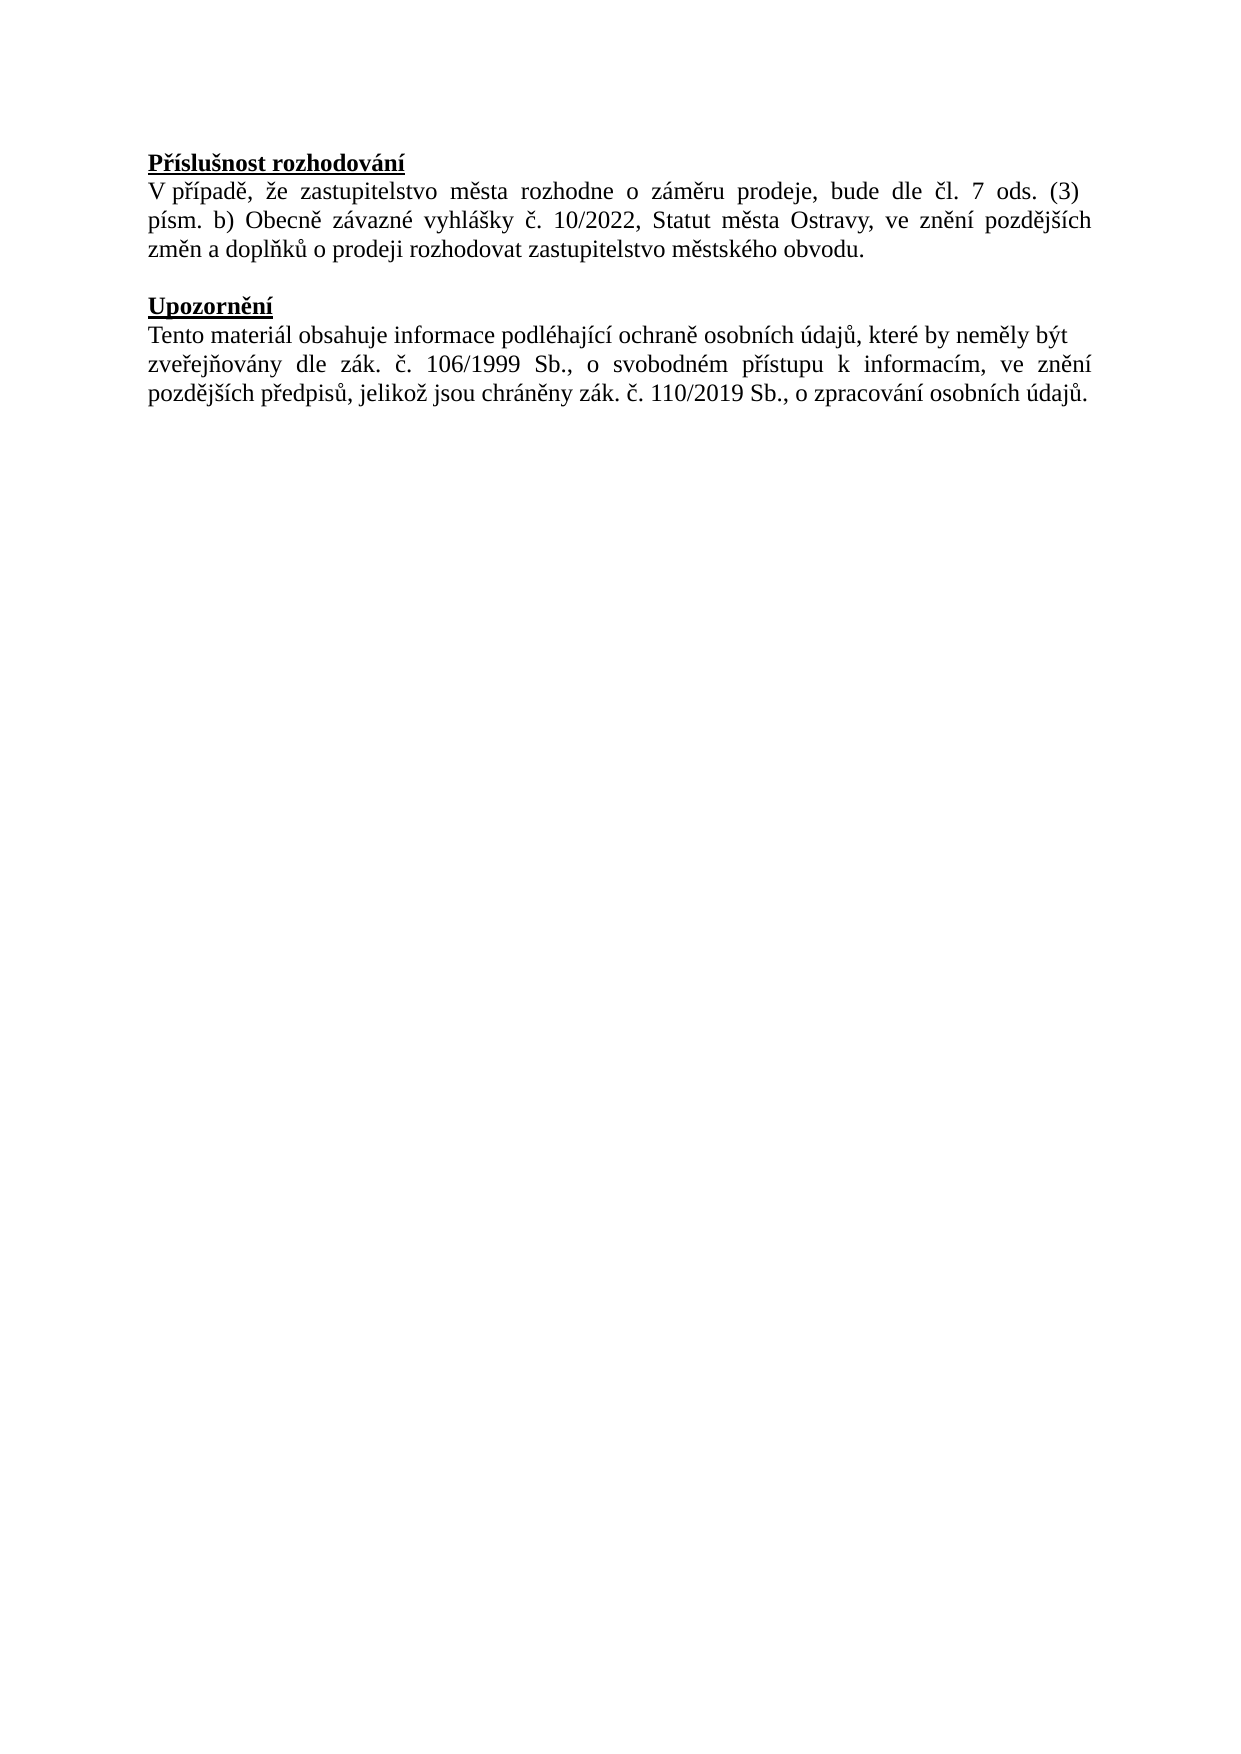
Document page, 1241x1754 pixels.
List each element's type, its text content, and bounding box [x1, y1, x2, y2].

text Tento materiál obsahuje informace podléhající ochraně osobních údajů, které by neměly být [148, 320, 1093, 349]
text Upozornění [148, 291, 1093, 320]
text Příslušnost rozhodování [148, 148, 1093, 176]
text zveřejňovány dle zák. č. 106/1999 Sb., o svobodném přístupu k informacím, ve znění pozdějších předpisů, jelikož jsou chráněny zák. č. 110/2019 Sb., o zpracování osobních údajů. [148, 349, 1093, 406]
text V případě, že zastupitelstvo města rozhodne o záměru prodeje, bude dle čl. 7 ods. (3) písm. b) Obecně závazné vyhlášky č. 10/2022, Statut města Ostravy, ve znění pozdějších změn a doplňků o prodeji rozhodovat zastupitelstvo městského obvodu. [148, 176, 1093, 263]
